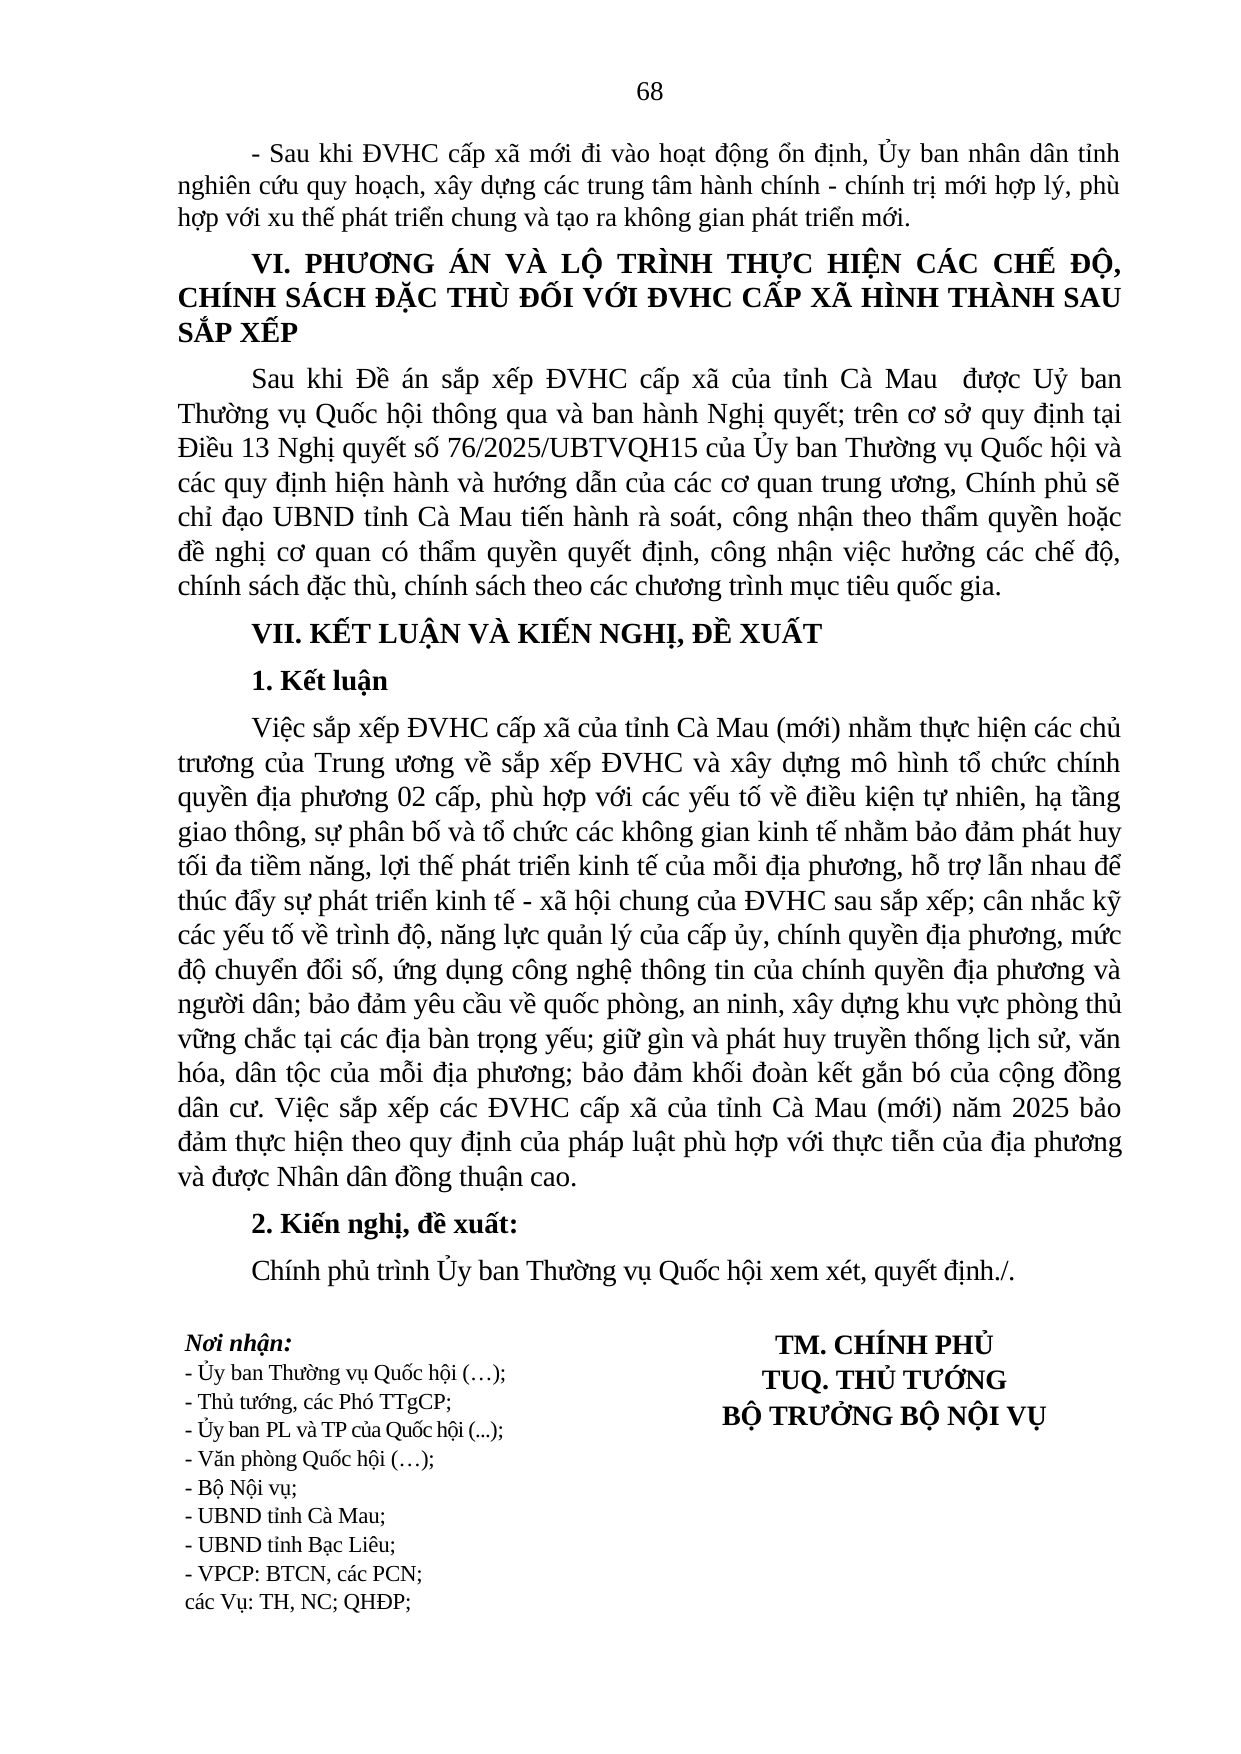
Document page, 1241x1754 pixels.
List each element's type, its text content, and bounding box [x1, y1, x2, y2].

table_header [643, 1326, 1126, 1615]
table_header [173, 1326, 643, 1615]
text Việc sắp xếp ĐVHC cấp xã của tỉnh Cà Mau (mới) nhằm thực hiện các chủ trương của Trung ương về sắp xếp ĐVHC và xây dựng mô hình tổ chức chính quyền địa phương 02 cấp, phù hợp với các yếu tố về điều kiện tự nhiên, hạ tầng giao thông, sự phân bố và tổ chức các không gian kinh tế nhằm bảo đảm phát huy tối đa tiềm năng, lợi thế phát triển kinh tế của mỗi địa phương, hỗ trợ lẫn nhau để thúc đẩy sự phát triển kinh tế - xã hội chung của ĐVHC sau sắp xếp; cân nhắc kỹ các yếu tố về trình độ, năng lực quản lý của cấp ủy, chính quyền địa phương, mức độ chuyển đổi số, ứng dụng công nghệ thông tin của chính quyền địa phương và người dân; bảo đảm yêu cầu về quốc phòng, an ninh, xây dựng khu vực phòng thủ vững chắc tại các địa bàn trọng yếu; giữ gìn và phát huy truyền thống lịch sử, văn hóa, dân tộc của mỗi địa phương; bảo đảm khối đoàn kết gắn bó của cộng đồng dân cư. Việc sắp xếp các ĐVHC cấp xã của tỉnh Cà Mau (mới) năm 2025 bảo đảm thực hiện theo quy định của pháp luật phù hợp với thực tiễn của địa phương và được Nhân dân đồng thuận cao. [176, 709, 1123, 1192]
text VI. PHƯƠNG ÁN VÀ LỘ TRÌNH THỰC HIỆN CÁC CHẾ ĐỘ, CHÍNH SÁCH ĐẶC THÙ ĐỐI VỚI ĐVHC CẤP XÃ HÌNH THÀNH SAU SẮP XẾP [177, 246, 1122, 348]
text - Sau khi ĐVHC cấp xã mới đi vào hoạt động ổn định, Ủy ban nhân dân tỉnh nghiên cứu quy hoạch, xây dựng các trung tâm hành chính - chính trị mới hợp lý, phù hợp với xu thế phát triển chung và tạo ra không gian phát triển mới. [177, 137, 1122, 232]
text VII. KẾT LUẬN VÀ KIẾN NGHỊ, ĐỀ XUẤT [176, 616, 1123, 650]
text 2. Kiến nghị, đề xuất: [176, 1205, 1123, 1239]
text Chính phủ trình Ủy ban Thường vụ Quốc hội xem xét, quyết định./. [176, 1252, 1123, 1325]
text Sau khi Đề án sắp xếp ĐVHC cấp xã của tỉnh Cà Mau được Uỷ ban Thường vụ Quốc hội thông qua và ban hành Nghị quyết; trên cơ sở quy định tại Điều 13 Nghị quyết số 76/2025/UBTVQH15 của Ủy ban Thường vụ Quốc hội và các quy định hiện hành và hướng dẫn của các cơ quan trung ương, Chính phủ sẽ chỉ đạo UBND tỉnh Cà Mau tiến hành rà soát, công nhận theo thẩm quyền hoặc đề nghị cơ quan có thẩm quyền quyết định, công nhận việc hưởng các chế độ, chính sách đặc thù, chính sách theo các chương trình mục tiêu quốc gia. [177, 362, 1122, 602]
text 1. Kết luận [176, 662, 1123, 697]
